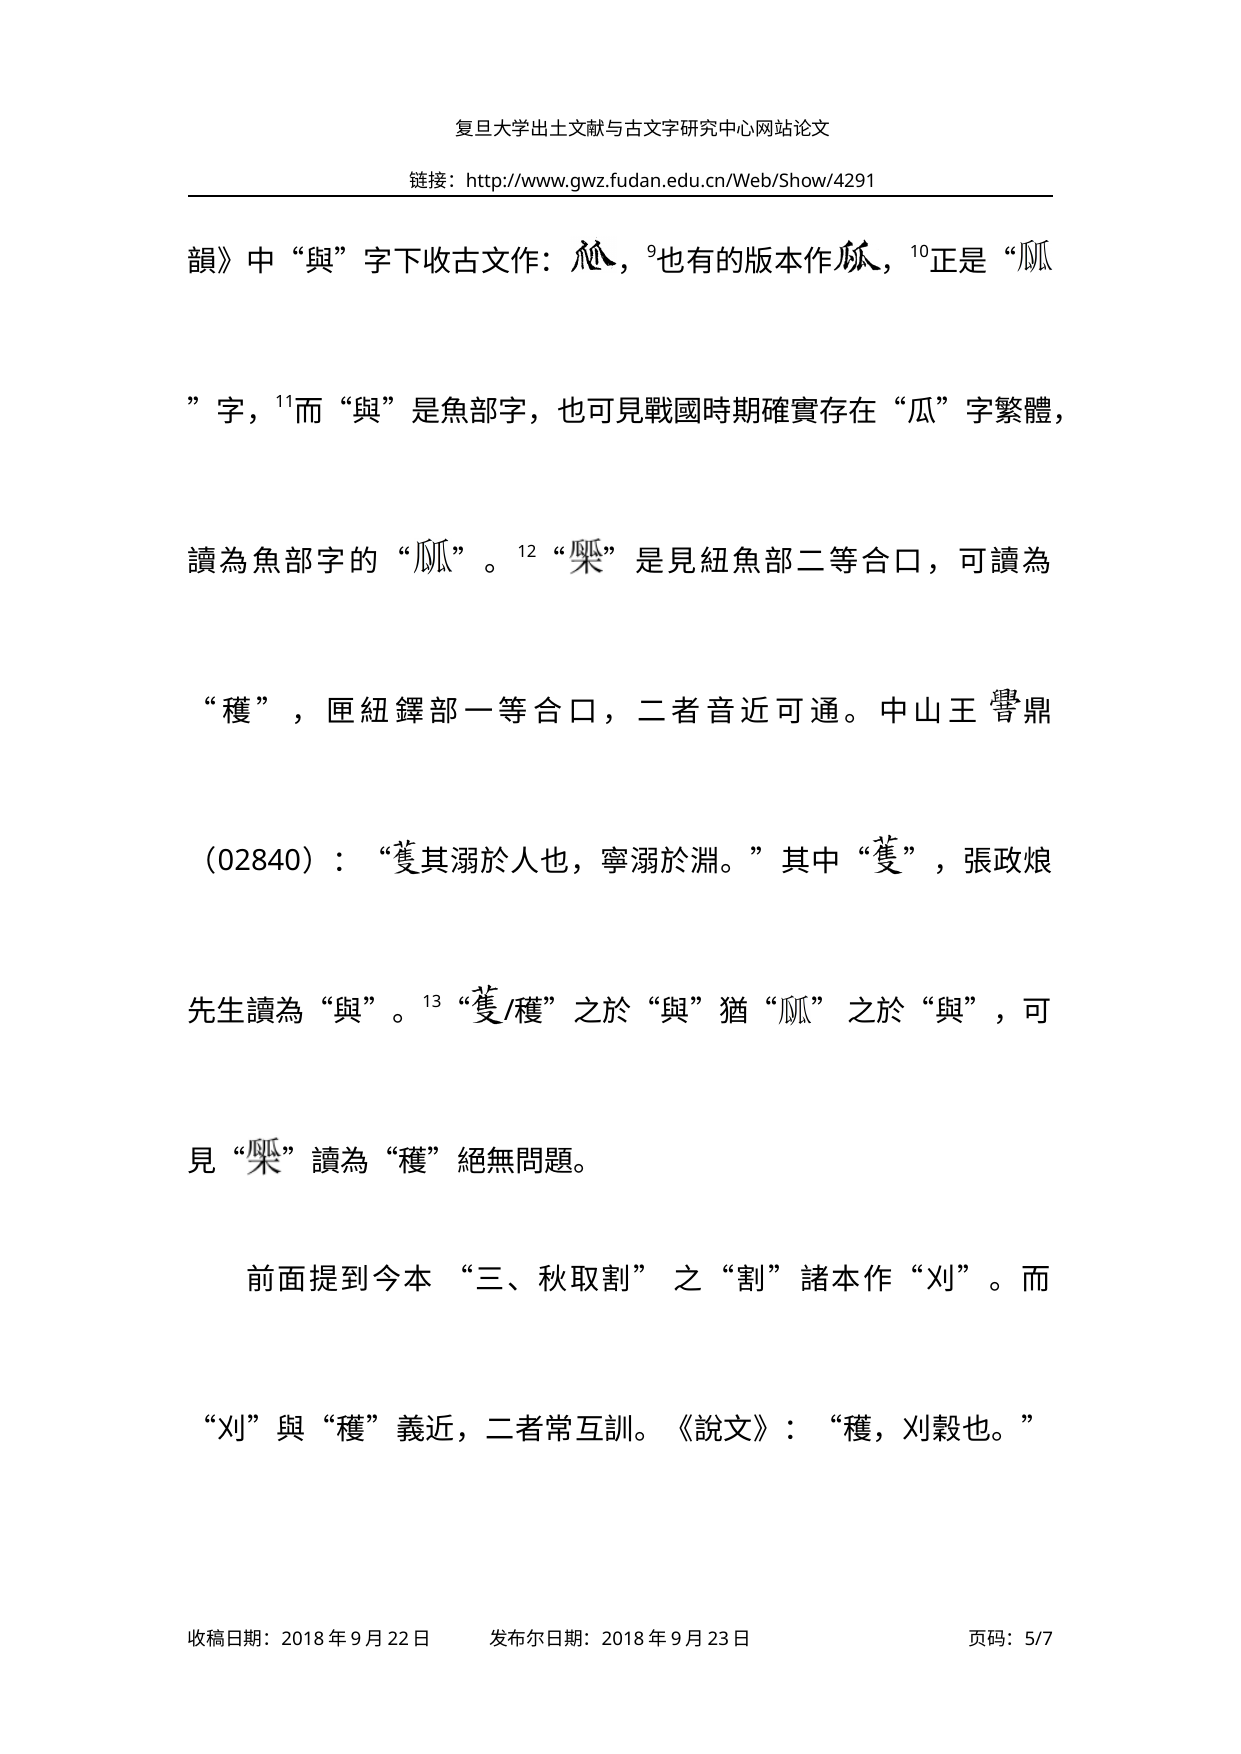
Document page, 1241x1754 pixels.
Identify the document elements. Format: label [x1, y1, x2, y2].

picture [470, 983, 504, 1026]
picture [1017, 240, 1053, 273]
picture [778, 995, 812, 1026]
picture [413, 538, 453, 575]
picture [984, 686, 1024, 724]
text [187, 1239, 1053, 1464]
text [187, 222, 1053, 1197]
picture [871, 833, 903, 876]
picture [391, 838, 421, 876]
picture [833, 239, 881, 273]
